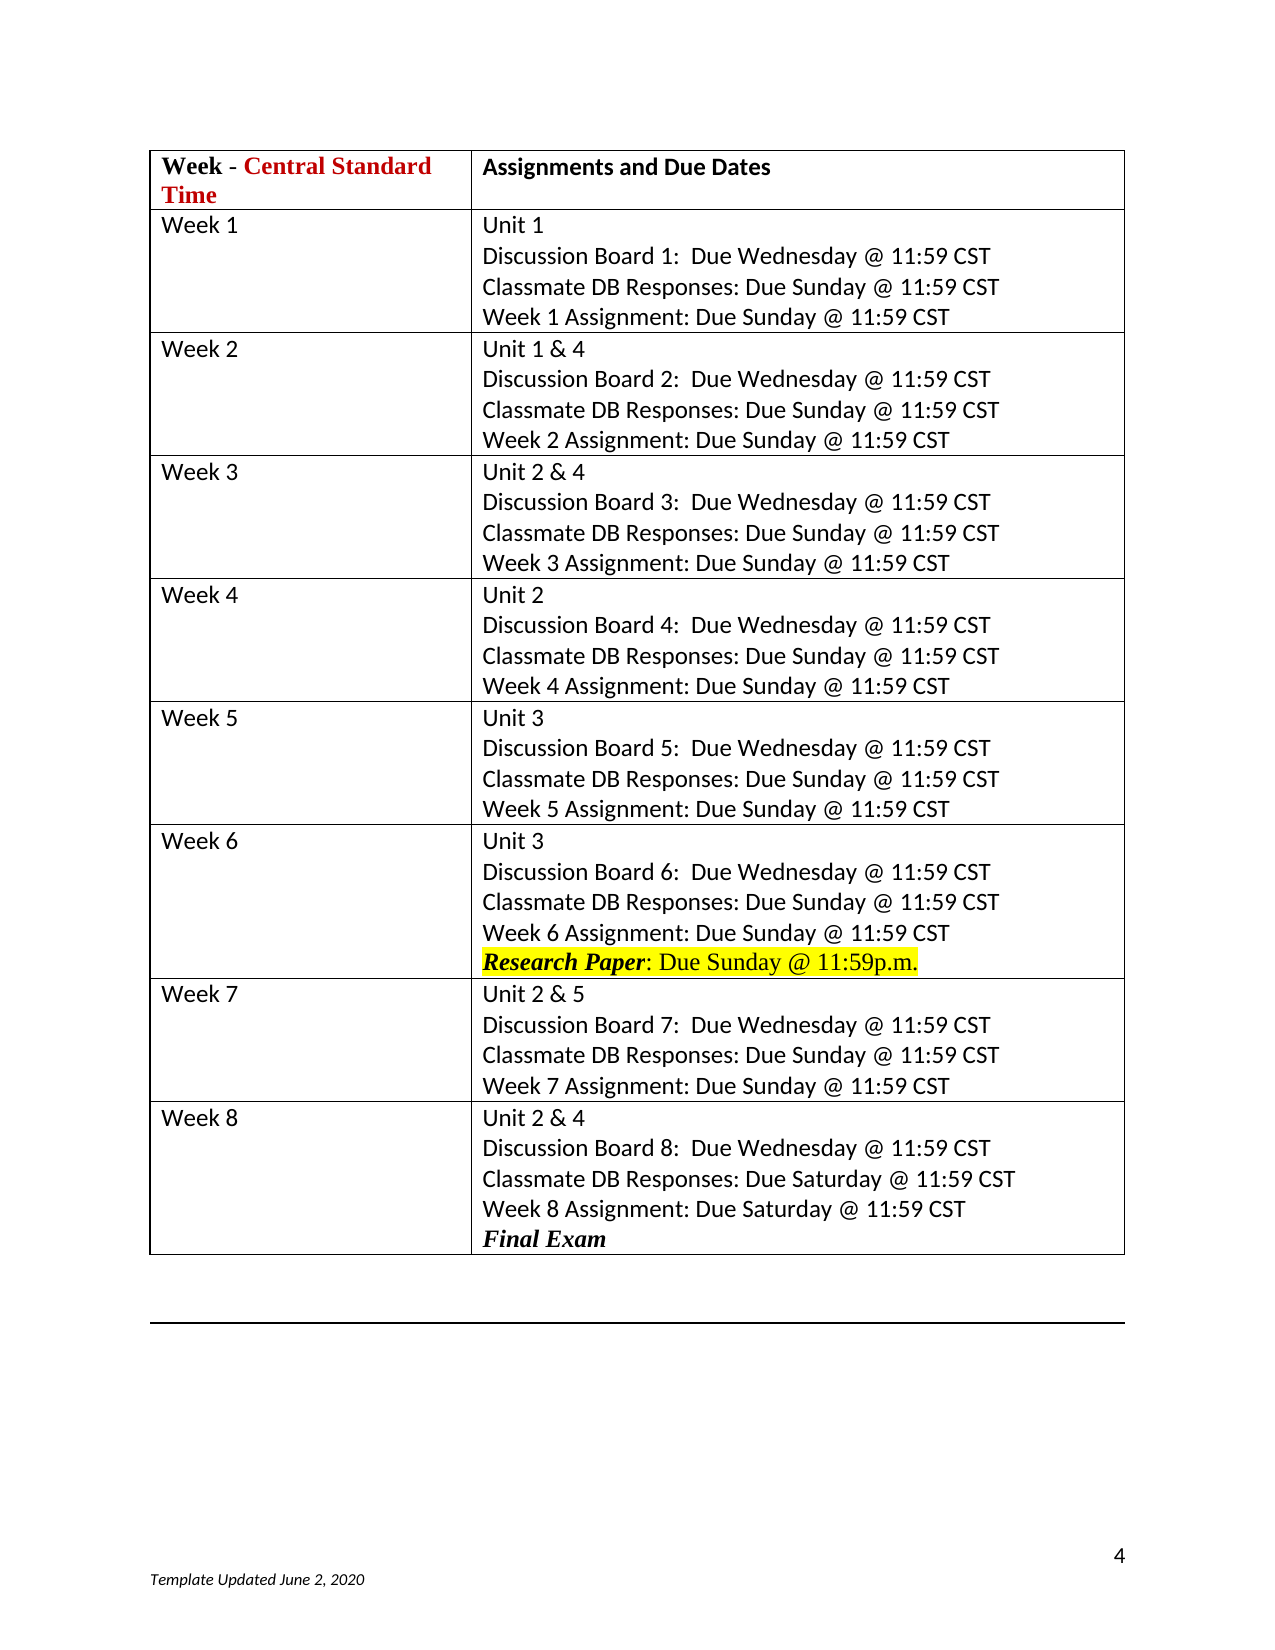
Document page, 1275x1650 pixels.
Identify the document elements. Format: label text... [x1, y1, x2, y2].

table_cell Unit 1 Discussion Board 1: Due Wednesday @ 11:59 CST Classmate DB Responses: Due Sunday @ 11:59 CST Week 1 Assignment: Due Sunday @ 11:59 CST [472, 210, 1124, 332]
table_header Week - Central Standard Time [151, 151, 471, 208]
table_cell Week 1 [151, 210, 471, 332]
table_cell Unit 2 Discussion Board 4: Due Wednesday @ 11:59 CST Classmate DB Responses: Due Sunday @ 11:59 CST Week 4 Assignment: Due Sunday @ 11:59 CST [472, 579, 1124, 701]
table_header Assignments and Due Dates [472, 151, 1124, 208]
table_cell Week 7 [151, 979, 471, 1101]
table_cell Unit 2 & 5 Discussion Board 7: Due Wednesday @ 11:59 CST Classmate DB Responses: Due Sunday @ 11:59 CST Week 7 Assignment: Due Sunday @ 11:59 CST [472, 979, 1124, 1101]
table_cell Unit 3 Discussion Board 6: Due Wednesday @ 11:59 CST Classmate DB Responses: Due Sunday @ 11:59 CST Week 6 Assignment: Due Sunday @ 11:59 CST Research Paper: Due Sunday @ 11:59p.m. [472, 825, 1124, 977]
table_cell Week 8 [151, 1102, 471, 1254]
table_cell Unit 2 & 4 Discussion Board 3: Due Wednesday @ 11:59 CST Classmate DB Responses: Due Sunday @ 11:59 CST Week 3 Assignment: Due Sunday @ 11:59 CST [472, 456, 1124, 578]
table_cell Week 6 [151, 825, 471, 977]
table_cell Week 4 [151, 579, 471, 701]
table_cell Week 2 [151, 333, 471, 455]
table_cell Unit 2 & 4 Discussion Board 8: Due Wednesday @ 11:59 CST Classmate DB Responses: Due Saturday @ 11:59 CST Week 8 Assignment: Due Saturday @ 11:59 CST Final Exam [472, 1102, 1124, 1254]
table_cell Unit 1 & 4 Discussion Board 2: Due Wednesday @ 11:59 CST Classmate DB Responses: Due Sunday @ 11:59 CST Week 2 Assignment: Due Sunday @ 11:59 CST [472, 333, 1124, 455]
table_cell Week 3 [151, 456, 471, 578]
table_cell Week 5 [151, 702, 471, 824]
table_cell Unit 3 Discussion Board 5: Due Wednesday @ 11:59 CST Classmate DB Responses: Due Sunday @ 11:59 CST Week 5 Assignment: Due Sunday @ 11:59 CST [472, 702, 1124, 824]
